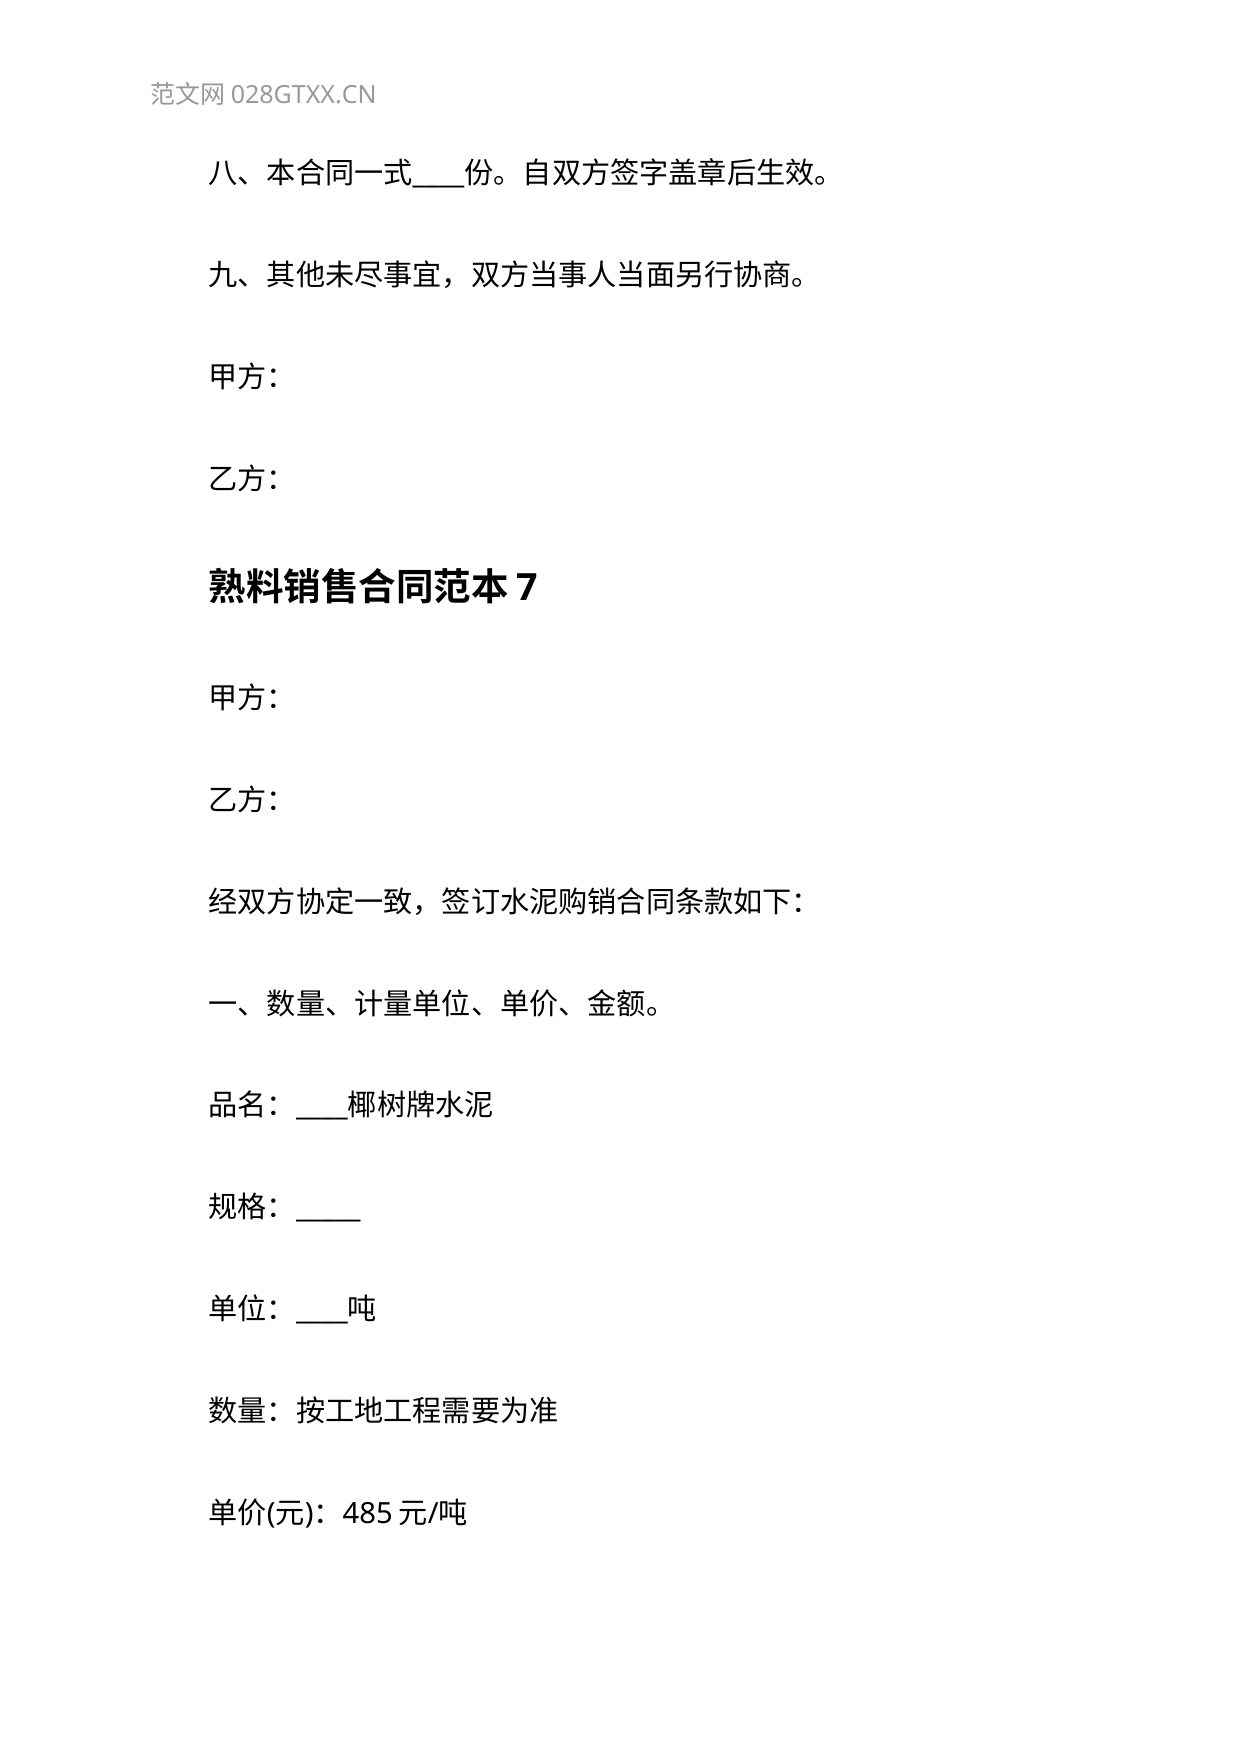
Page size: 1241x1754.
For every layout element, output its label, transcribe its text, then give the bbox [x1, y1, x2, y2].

text 九、其他未尽事宜，双方当事人当面另行协商。 [150, 252, 1090, 294]
text 八、本合同一式____份。自双方签字盖章后生效。 [150, 150, 1090, 192]
text 数量：按工地工程需要为准 [150, 1388, 1090, 1430]
text 乙方： [150, 777, 1090, 819]
text 单价(元)：485元/吨 [150, 1490, 1090, 1532]
text 单位：____吨 [150, 1286, 1090, 1328]
text 一、数量、计量单位、单价、金额。 [150, 980, 1090, 1022]
text 经双方协定一致，签订水泥购销合同条款如下： [150, 878, 1090, 921]
text 品名：____椰树牌水泥 [150, 1082, 1090, 1124]
text 熟料销售合同范本7 [150, 557, 1090, 612]
text 乙方： [150, 456, 1090, 498]
text 甲方： [150, 675, 1090, 717]
text 规格：_____ [150, 1184, 1090, 1226]
text 甲方： [150, 354, 1090, 396]
